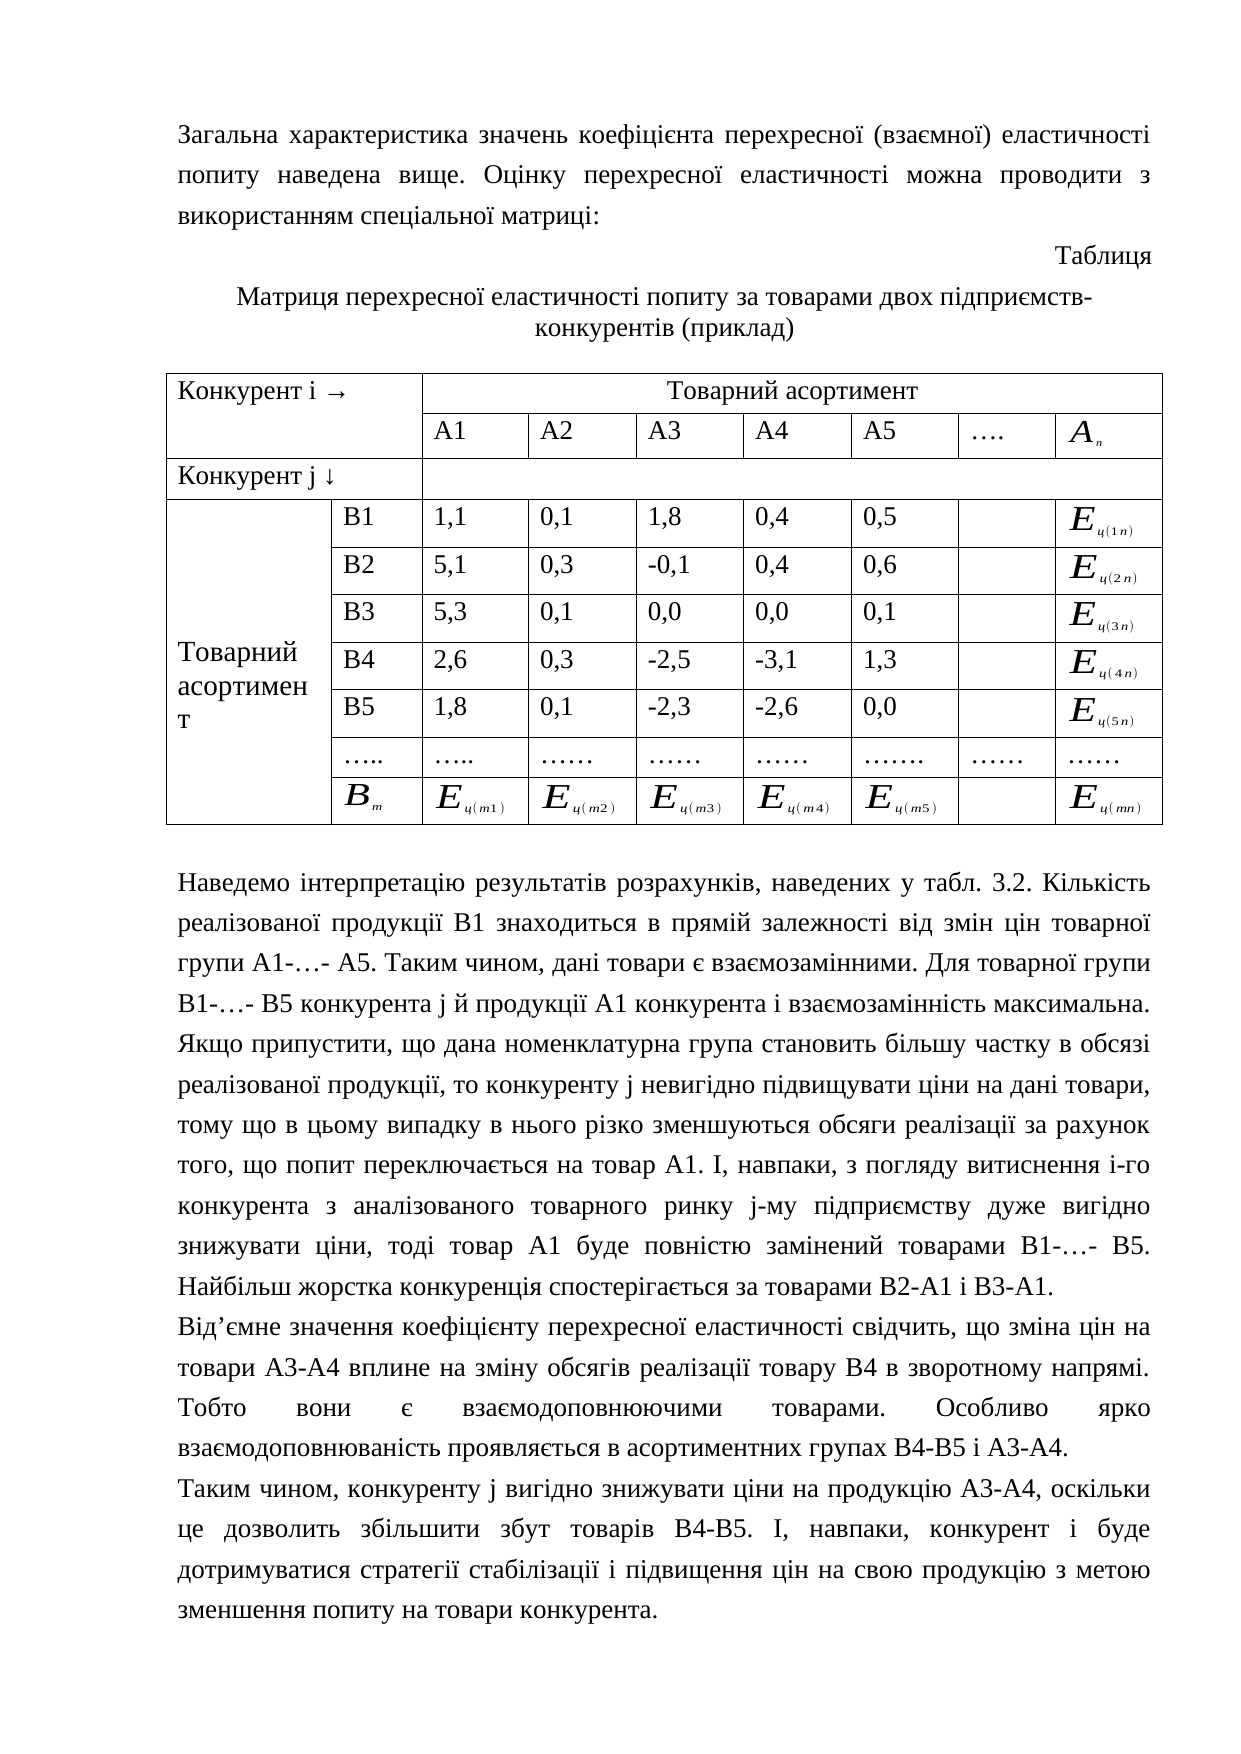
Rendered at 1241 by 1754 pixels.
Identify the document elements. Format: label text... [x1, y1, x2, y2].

text Таким чином, конкуренту j вигідно знижувати ціни на продукцію А3-А4, оскільки це дозволить збільшити збут товарів В4-В5. І, навпаки, конкурент i буде дотримуватися стратегії стабілізації і підвищення цін на свою продукцію з метою зменшення попиту на товари конкурента. [177, 1472, 1152, 1624]
table_cell [1056, 643, 1162, 689]
table_cell В1 [332, 500, 422, 547]
table_cell В3 [332, 595, 422, 642]
table_cell 0,1 [529, 500, 636, 547]
table_cell 0,1 [529, 595, 636, 642]
table_cell 5,1 [423, 548, 528, 594]
table_cell [959, 500, 1055, 547]
table_cell 0,1 [529, 690, 636, 737]
table_cell [637, 778, 743, 824]
table_cell Товарний асортимент [167, 500, 331, 824]
table_cell 0,0 [744, 595, 851, 642]
table_cell …… [744, 738, 851, 777]
table_cell 1,8 [423, 690, 528, 737]
table_cell 0,3 [529, 548, 636, 594]
text Від’ємне значення коефіцієнту перехресної еластичності свідчить, що зміна цін на товари А3-А4 вплине на зміну обсягів реалізації товару В4 в зворотному напрямі. Тобто вони є взаємодоповнюючими товарами. Особливо ярко взаємодоповнюваність проявляється в асортиментних групах В4-В5 і А3-А4. [177, 1310, 1152, 1463]
table_cell [959, 548, 1055, 594]
table_cell В4 [332, 643, 422, 689]
table_cell [1056, 778, 1162, 824]
table_cell …… [1056, 738, 1162, 777]
table_cell 0,6 [852, 548, 958, 594]
table_cell 0,3 [529, 643, 636, 689]
table_cell ……. [852, 738, 958, 777]
table_cell А5 [852, 414, 958, 458]
table_cell [1056, 595, 1162, 642]
table_cell [423, 459, 1162, 499]
table_cell [959, 690, 1055, 737]
text Таблиця [177, 239, 1152, 271]
table_cell А3 [637, 414, 743, 458]
table_cell 0,0 [852, 690, 958, 737]
table_cell -2,3 [637, 690, 743, 737]
table_cell [1056, 414, 1162, 458]
text Наведемо інтерпретацію результатів розрахунків, наведених у табл. 3.2. Кількість реалізованої продукції В1 знаходиться в прямій залежності від змін цін товарної групи А1-…- А5. Таким чином, дані товари є взаємозамінними. Для товарної групи В1-…- В5 конкурента j й продукції А1 конкурента i взаємозамінність максимальна. Якщо припустити, що дана номенклатурна група становить більшу частку в обсязі реалізованої продукції, то конкуренту j невигідно підвищувати ціни на дані товари, тому що в цьому випадку в нього різко зменшуються обсяги реалізації за рахунок того, що попит переключається на товар А1. І, навпаки, з погляду витиснення і-го конкурента з аналізованого товарного ринку j-му підприємству дуже вигідно знижувати ціни, тоді товар А1 буде повністю замінений товарами В1-…- В5. Найбільш жорстка конкуренція спостерігається за товарами В2-А1 і В3-А1. [177, 866, 1152, 1301]
table_cell А4 [744, 414, 851, 458]
table_cell 1,8 [637, 500, 743, 547]
table_cell -2,6 [744, 690, 851, 737]
table_cell [959, 778, 1055, 824]
table_cell В5 [332, 690, 422, 737]
table_cell ….. [332, 738, 422, 777]
table_cell [529, 778, 636, 824]
text Загальна характеристика значень коефіцієнта перехресної (взаємної) еластичності попиту наведена вище. Оцінку перехресної еластичності можна проводити з використанням спеціальної матриці: [177, 118, 1152, 230]
table_cell 5,3 [423, 595, 528, 642]
table_cell Конкурент j ↓ [167, 459, 422, 499]
table_cell 0,4 [744, 500, 851, 547]
table_header Товарний асортимент [423, 374, 1162, 413]
table_cell [959, 595, 1055, 642]
table_cell 0,1 [852, 595, 958, 642]
table_cell …… [959, 738, 1055, 777]
table_cell [1056, 548, 1162, 594]
table_cell 2,6 [423, 643, 528, 689]
table_cell …… [529, 738, 636, 777]
table_cell [1056, 500, 1162, 547]
table_header Конкурент i → [167, 374, 422, 458]
table_cell В2 [332, 548, 422, 594]
table_cell -3,1 [744, 643, 851, 689]
table_cell 0,4 [744, 548, 851, 594]
table_cell 1,3 [852, 643, 958, 689]
table_cell [332, 778, 422, 824]
text Матриця перехресної еластичності попиту за товарами двох підприємств-конкурентів (приклад) [177, 280, 1152, 342]
table_cell 1,1 [423, 500, 528, 547]
table_cell [744, 778, 851, 824]
table_cell -0,1 [637, 548, 743, 594]
table_cell …… [637, 738, 743, 777]
table_cell А2 [529, 414, 636, 458]
table_cell [1056, 690, 1162, 737]
table_cell [852, 778, 958, 824]
table_cell А1 [423, 414, 528, 458]
table_cell 0,5 [852, 500, 958, 547]
table_cell [423, 778, 528, 824]
table_cell …. [959, 414, 1055, 458]
table_cell 0,0 [637, 595, 743, 642]
table_cell -2,5 [637, 643, 743, 689]
table_cell ….. [423, 738, 528, 777]
table_cell [959, 643, 1055, 689]
